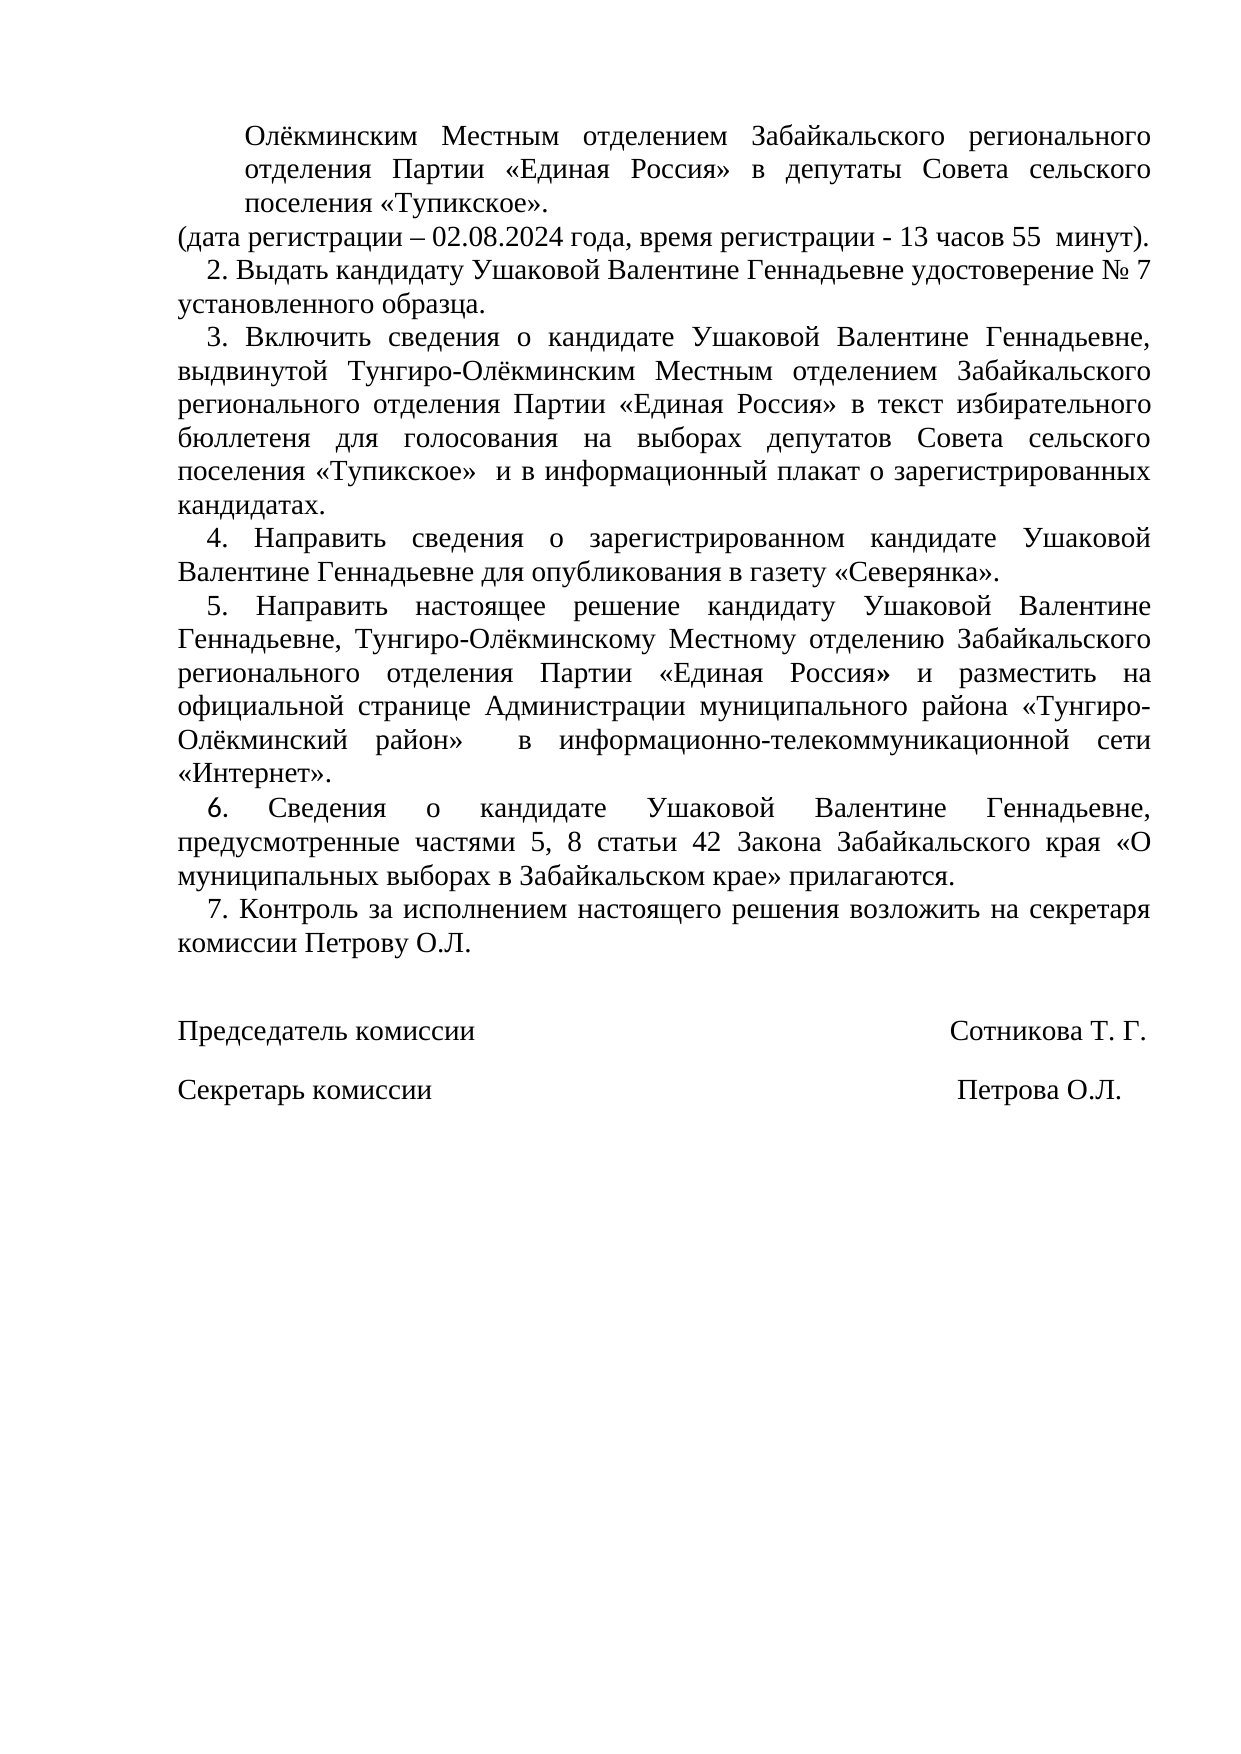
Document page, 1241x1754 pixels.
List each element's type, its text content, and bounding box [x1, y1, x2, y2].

text Председатель комиссии Сотникова Т. Г. [177, 1013, 1152, 1047]
text 4. Направить сведения о зарегистрированном кандидате Ушаковой Валентине Геннадьевне для опубликования в газету «Северянка». [177, 521, 1152, 588]
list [207, 118, 1152, 219]
text 2. Выдать кандидату Ушаковой Валентине Геннадьевне удостоверение № 7 установленного образца. [177, 252, 1152, 319]
text 7. Контроль за исполнением настоящего решения возложить на секретаря комиссии Петрову О.Л. [177, 892, 1152, 959]
text 3. Включить сведения о кандидате Ушаковой Валентине Геннадьевне, выдвинутой Тунгиро-Олёкминским Местным отделением Забайкальского регионального отделения Партии «Единая Россия» в текст избирательного бюллетеня для голосования на выборах депутатов Совета сельского поселения «Тупикское» и в информационный плакат о зарегистрированных кандидатах. [177, 319, 1152, 521]
text 6. Сведения о кандидате Ушаковой Валентине Геннадьевне, предусмотренные частями 5, 8 статьи 42 Закона Забайкальского края «О муниципальных выборах в Забайкальском крае» прилагаются. [177, 789, 1152, 892]
text 5. Направить настоящее решение кандидату Ушаковой Валентине Геннадьевне, Тунгиро-Олёкминскому Местному отделению Забайкальского регионального отделения Партии «Единая Россия» и разместить на официальной странице Администрации муниципального района «Тунгиро-Олёкминский район» в информационно-телекоммуникационной сети «Интернет». [177, 588, 1152, 789]
text Секретарь комиссии Петрова О.Л. [177, 1072, 1152, 1106]
text (дата регистрации – 02.08.2024 года, время регистрации - 13 часов 55 минут). [177, 219, 1152, 252]
